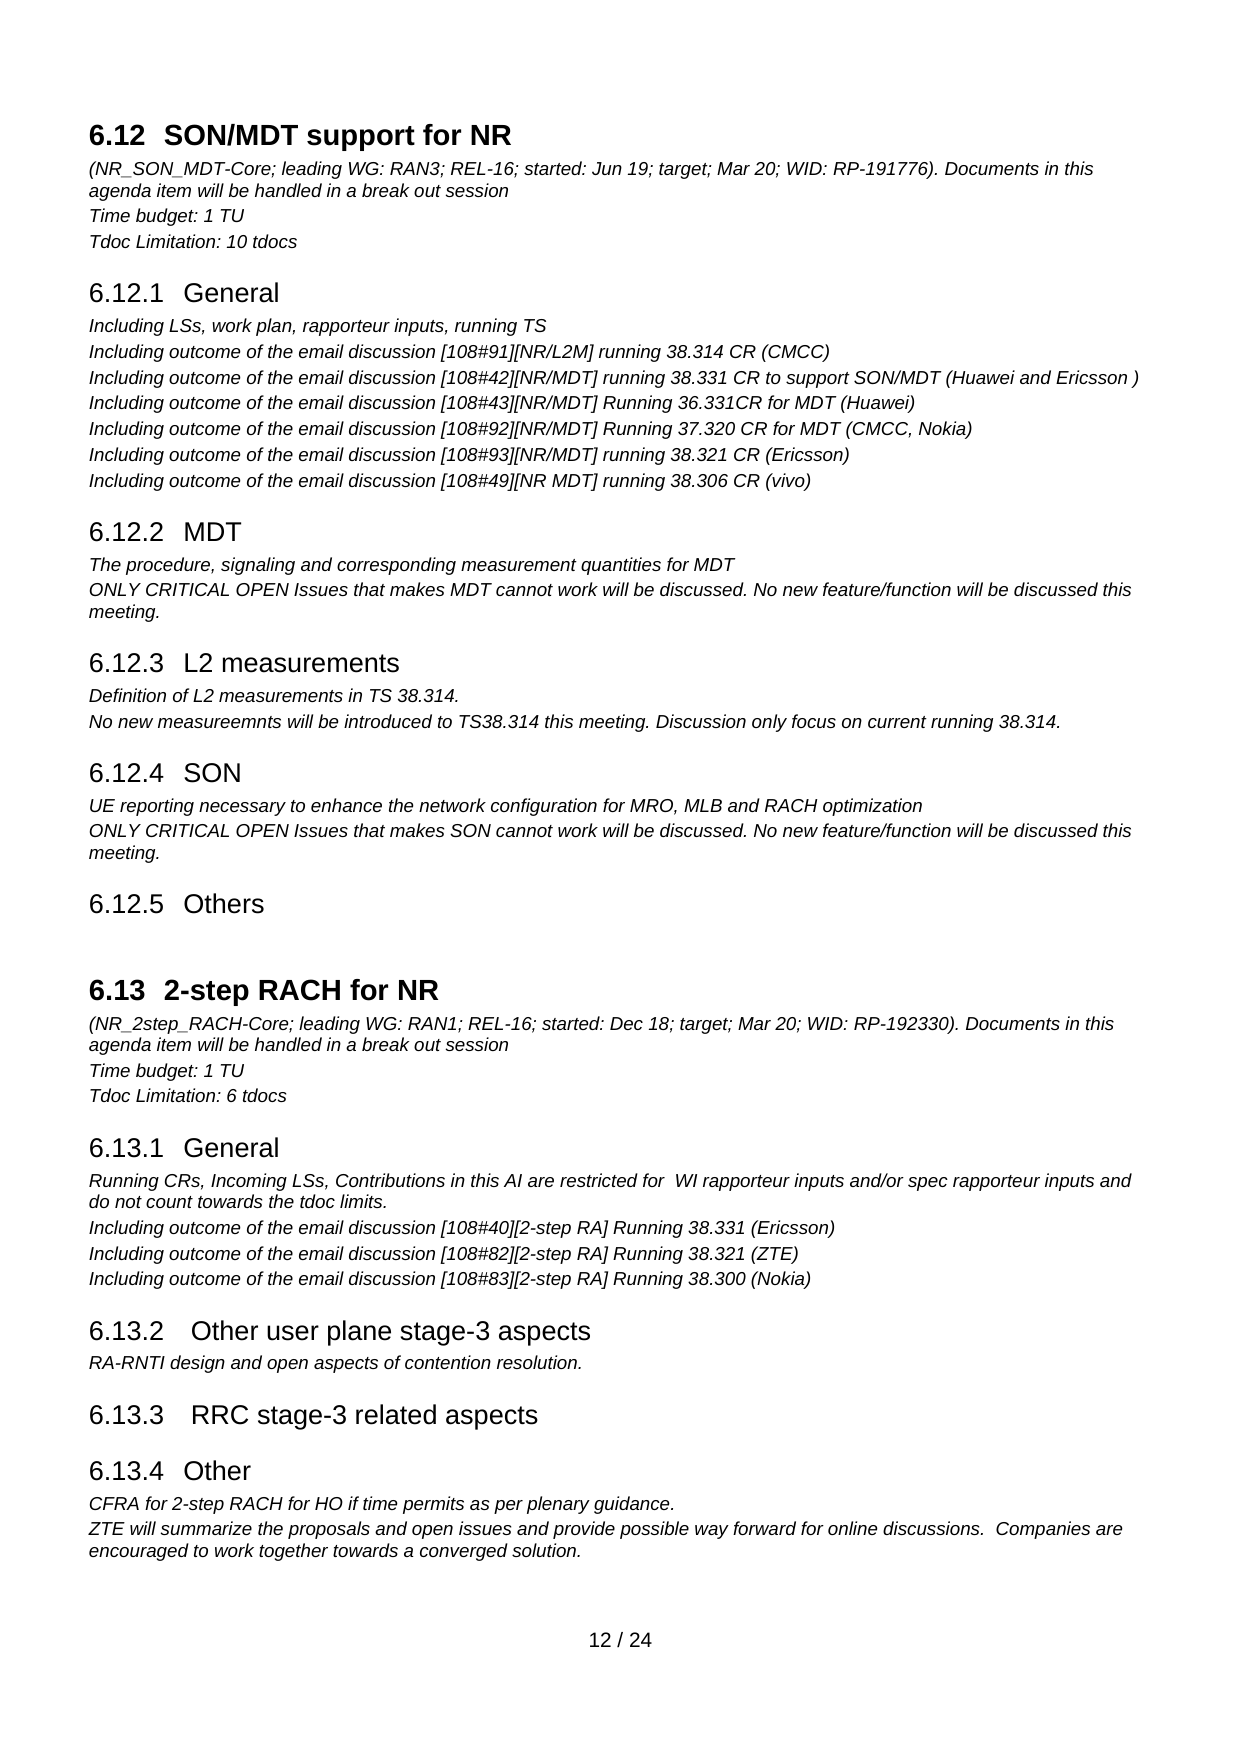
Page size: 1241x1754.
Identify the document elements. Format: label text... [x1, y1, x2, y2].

text Including outcome of the email discussion [108#91][NR/L2M] running 38.314 CR (CMCC) [89, 341, 1152, 362]
subtitle 6.12.4 SON [89, 757, 1152, 788]
text UE reporting necessary to enhance the network configuration for MRO, MLB and RACH optimization [89, 794, 1152, 816]
text Tdoc Limitation: 10 tdocs [89, 231, 1152, 252]
text Time budget: 1 TU [89, 1059, 1152, 1081]
subtitle 6.12.3 L2 measurements [89, 647, 1152, 678]
text Including outcome of the email discussion [108#93][NR/MDT] running 38.321 CR (Ericsson) [89, 444, 1152, 465]
text (NR_SON_MDT-Core; leading WG: RAN3; REL-16; started: Jun 19; target; Mar 20; WID: RP-191776). Documents in this agenda item will be handled in a break out session [89, 158, 1152, 201]
subtitle SON/MDT support for NR [89, 118, 1152, 152]
text CFRA for 2-step RACH for HO if time permits as per plenary guidance. [89, 1492, 1152, 1514]
text No new measureemnts will be introduced to TS38.314 this meeting. Discussion only focus on current running 38.314. [89, 711, 1152, 732]
text Including outcome of the email discussion [108#42][NR/MDT] running 38.331 CR to support SON/MDT (Huawei and Ericsson ) [89, 366, 1152, 388]
text ONLY CRITICAL OPEN Issues that makes SON cannot work will be discussed. No new feature/function will be discussed this meeting. [89, 820, 1152, 863]
subtitle 6.13.3 RRC stage-3 related aspects [89, 1399, 1152, 1430]
text Including LSs, work plan, rapporteur inputs, running TS [89, 315, 1152, 337]
text ZTE will summarize the proposals and open issues and provide possible way forward for online discussions. Companies are encouraged to work together towards a converged solution. [89, 1518, 1152, 1561]
text The procedure, signaling and corresponding measurement quantities for MDT [89, 553, 1152, 575]
text Definition of L2 measurements in TS 38.314. [89, 685, 1152, 706]
text (NR_2step_RACH-Core; leading WG: RAN1; REL-16; started: Dec 18; target; Mar 20; WID: RP-192330). Documents in this agenda item will be handled in a break out session [89, 1012, 1152, 1055]
subtitle 6.13.4 Other [89, 1455, 1152, 1486]
text Including outcome of the email discussion [108#92][NR/MDT] Running 37.320 CR for MDT (CMCC, Nokia) [89, 418, 1152, 439]
text Running CRs, Incoming LSs, Contributions in this AI are restricted for WI rapporteur inputs and/or spec rapporteur inputs and do not count towards the tdoc limits. [89, 1169, 1152, 1212]
subtitle 6.12.2 MDT [89, 516, 1152, 547]
subtitle 6.12.1 General [89, 277, 1152, 309]
text RA-RNTI design and open aspects of contention resolution. [89, 1352, 1152, 1374]
text Including outcome of the email discussion [108#49][NR MDT] running 38.306 CR (vivo) [89, 469, 1152, 491]
text ONLY CRITICAL OPEN Issues that makes MDT cannot work will be discussed. No new feature/function will be discussed this meeting. [89, 579, 1152, 622]
subtitle 6.13 2-step RACH for NR [89, 972, 1152, 1006]
text Including outcome of the email discussion [108#43][NR/MDT] Running 36.331CR for MDT (Huawei) [89, 392, 1152, 414]
text Including outcome of the email discussion [108#40][2-step RA] Running 38.331 (Ericsson) [89, 1217, 1152, 1238]
text Time budget: 1 TU [89, 205, 1152, 227]
subtitle 6.12.5 Others [89, 888, 1152, 920]
text Including outcome of the email discussion [108#82][2-step RA] Running 38.321 (ZTE) [89, 1242, 1152, 1264]
text Tdoc Limitation: 6 tdocs [89, 1085, 1152, 1107]
text Including outcome of the email discussion [108#83][2-step RA] Running 38.300 (Nokia) [89, 1268, 1152, 1290]
subtitle 6.13.2 Other user plane stage-3 aspects [89, 1315, 1152, 1346]
subtitle 6.13.1 General [89, 1132, 1152, 1163]
